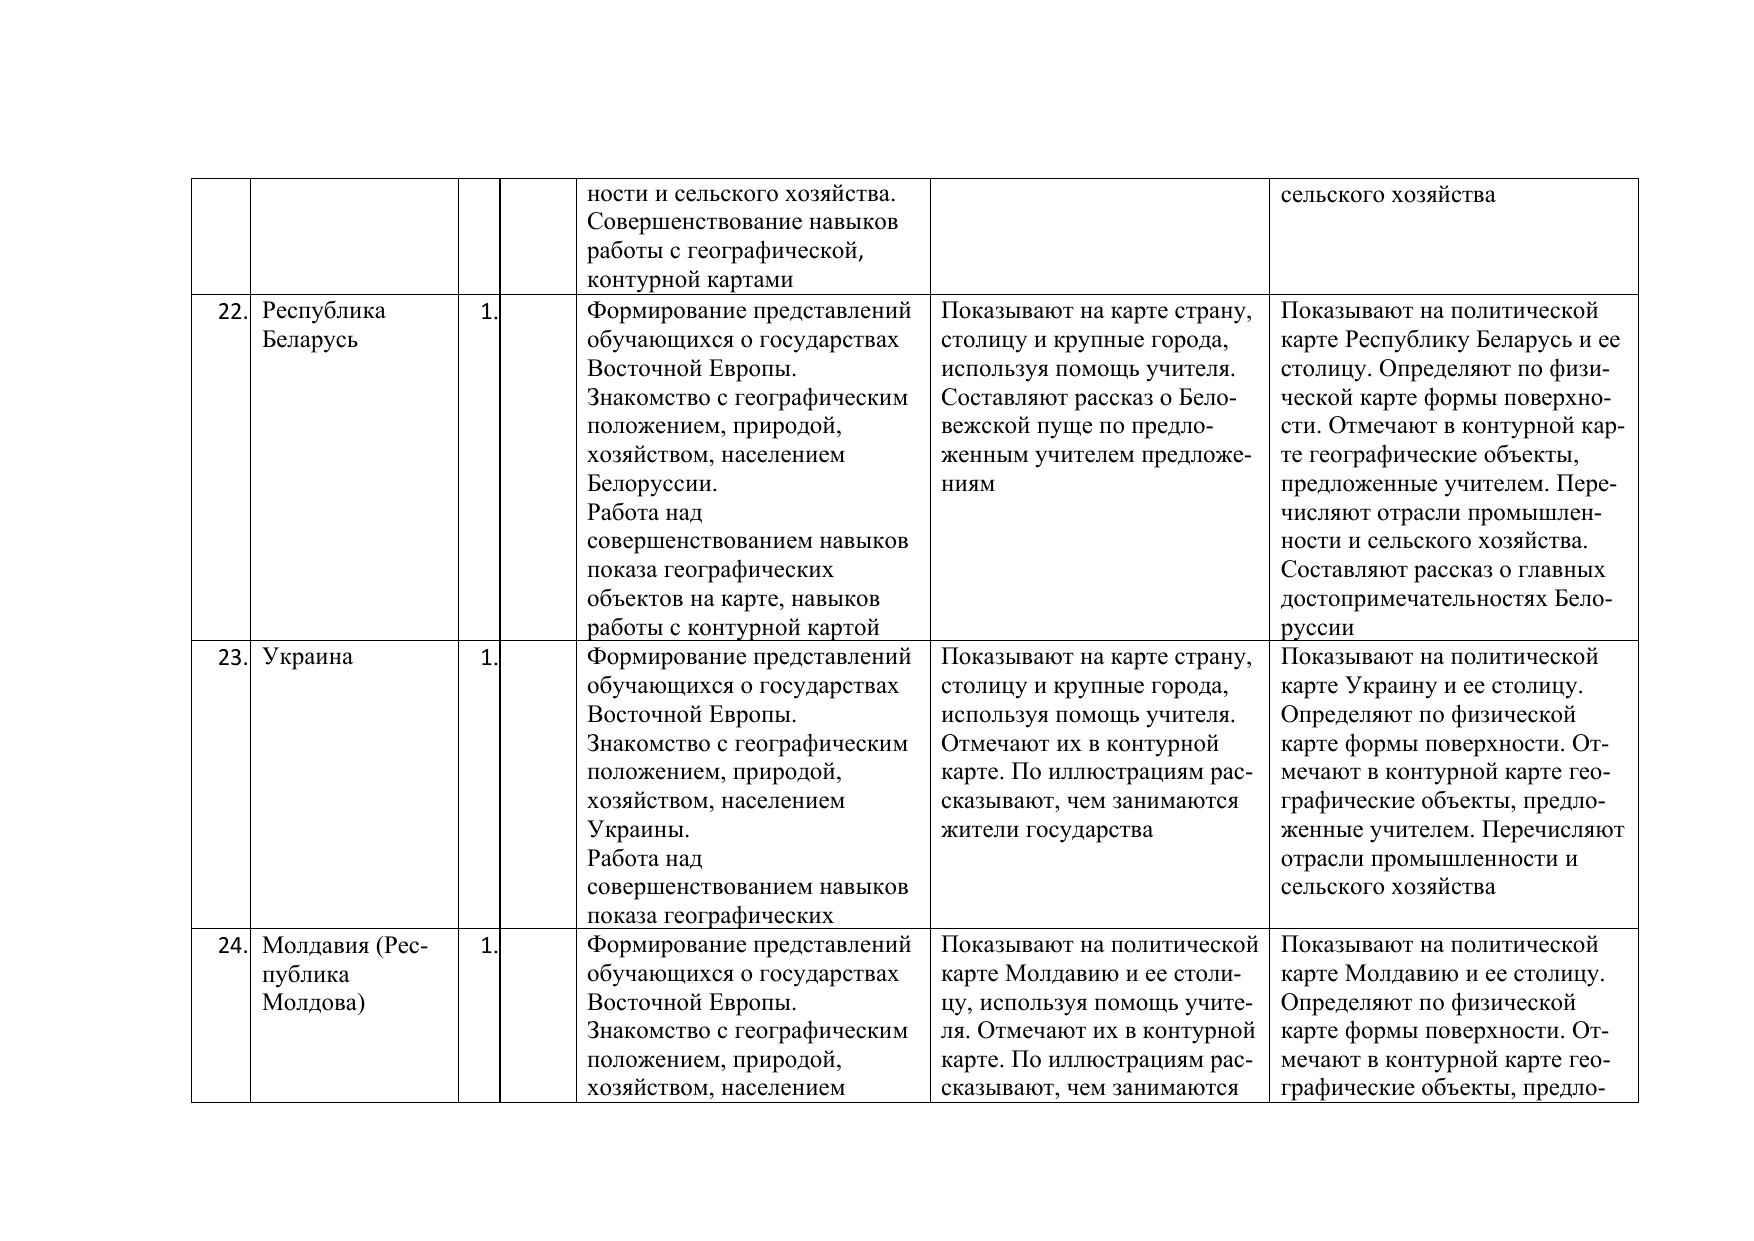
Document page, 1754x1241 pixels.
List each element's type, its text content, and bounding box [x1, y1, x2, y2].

table_cell [501, 929, 576, 1102]
table_cell Показывают на карте страну, столицу и крупные города, используя помощь учителя. Отмечают их в контурной карте. По иллюстрациям рас-сказывают, чем занимаются жители государства [931, 641, 1269, 928]
table_cell 24. [192, 929, 250, 1102]
table_cell 23. [192, 641, 250, 928]
table_cell Показывают на политической карте Республику Беларусь и ее столицу. Определяют по физи-ческой карте формы поверхно-сти. Отмечают в контурной кар-те географические объекты, предложенные учителем. Пере-числяют отрасли промышлен-ности и сельского хозяйства. Составляют рассказ о главных достопримечательностях Бело-руссии [1270, 295, 1638, 640]
table_cell Показывают на политической карте Молдавию и ее столицу. Определяют по физической карте формы поверхности. От-мечают в контурной карте гео-графические объекты, предло- [1270, 929, 1638, 1102]
table_cell Формирование представлений обучающихся о государствах Восточной Европы. Знакомство с географическим положением, природой, хозяйством, населением Белоруссии. Работа над совершенствованием навыков показа географических объектов на карте, навыков работы с контурной картой [577, 295, 930, 640]
table_cell Формирование представлений обучающихся о государствах Восточной Европы. Знакомство с географическим положением, природой, хозяйством, населением Молдавии. [577, 929, 930, 1102]
table_header [251, 179, 458, 294]
table_cell [501, 641, 576, 928]
table_header [192, 179, 250, 294]
table_cell 1. [459, 641, 499, 928]
table_header [931, 179, 1269, 294]
table_cell Формирование представлений обучающихся о государствах Восточной Европы. Знакомство с географическим положением, природой, хозяйством, населением Украины. Работа над совершенствованием навыков показа географических объектов на карте, навыков работы с контурной картой [577, 641, 930, 928]
table_cell Показывают на политической карте Украину и ее столицу. Определяют по физической карте формы поверхности. От-мечают в контурной карте гео-графические объекты, предло-женные учителем. Перечисляют отрасли промышленности и сельского хозяйства [1270, 641, 1638, 928]
table_cell Показывают на карте страну, столицу и крупные города, используя помощь учителя. Составляют рассказ о Бело-вежской пуще по предло-женным учителем предложе-ниям [931, 295, 1269, 640]
table_header [459, 179, 499, 294]
table_cell Молдавия (Рес-публика Молдова) [251, 929, 458, 1102]
table_cell 1. [459, 295, 499, 640]
table_cell Показывают на политической карте Молдавию и ее столи-цу, используя помощь учите-ля. Отмечают их в контурной карте. По иллюстрациям рас-сказывают, чем занимаются [931, 929, 1269, 1102]
table_header сельского хозяйства [1270, 179, 1638, 294]
table_cell 1. [459, 929, 499, 1102]
table_header ности и сельского хозяйства. Совершенствование навыков работы с географической, контурной картами [577, 179, 930, 294]
table_cell Республика Беларусь [251, 295, 458, 640]
table_header [501, 179, 576, 294]
table_cell 22. [192, 295, 250, 640]
table_cell Украина [251, 641, 458, 928]
table_cell [501, 295, 576, 640]
